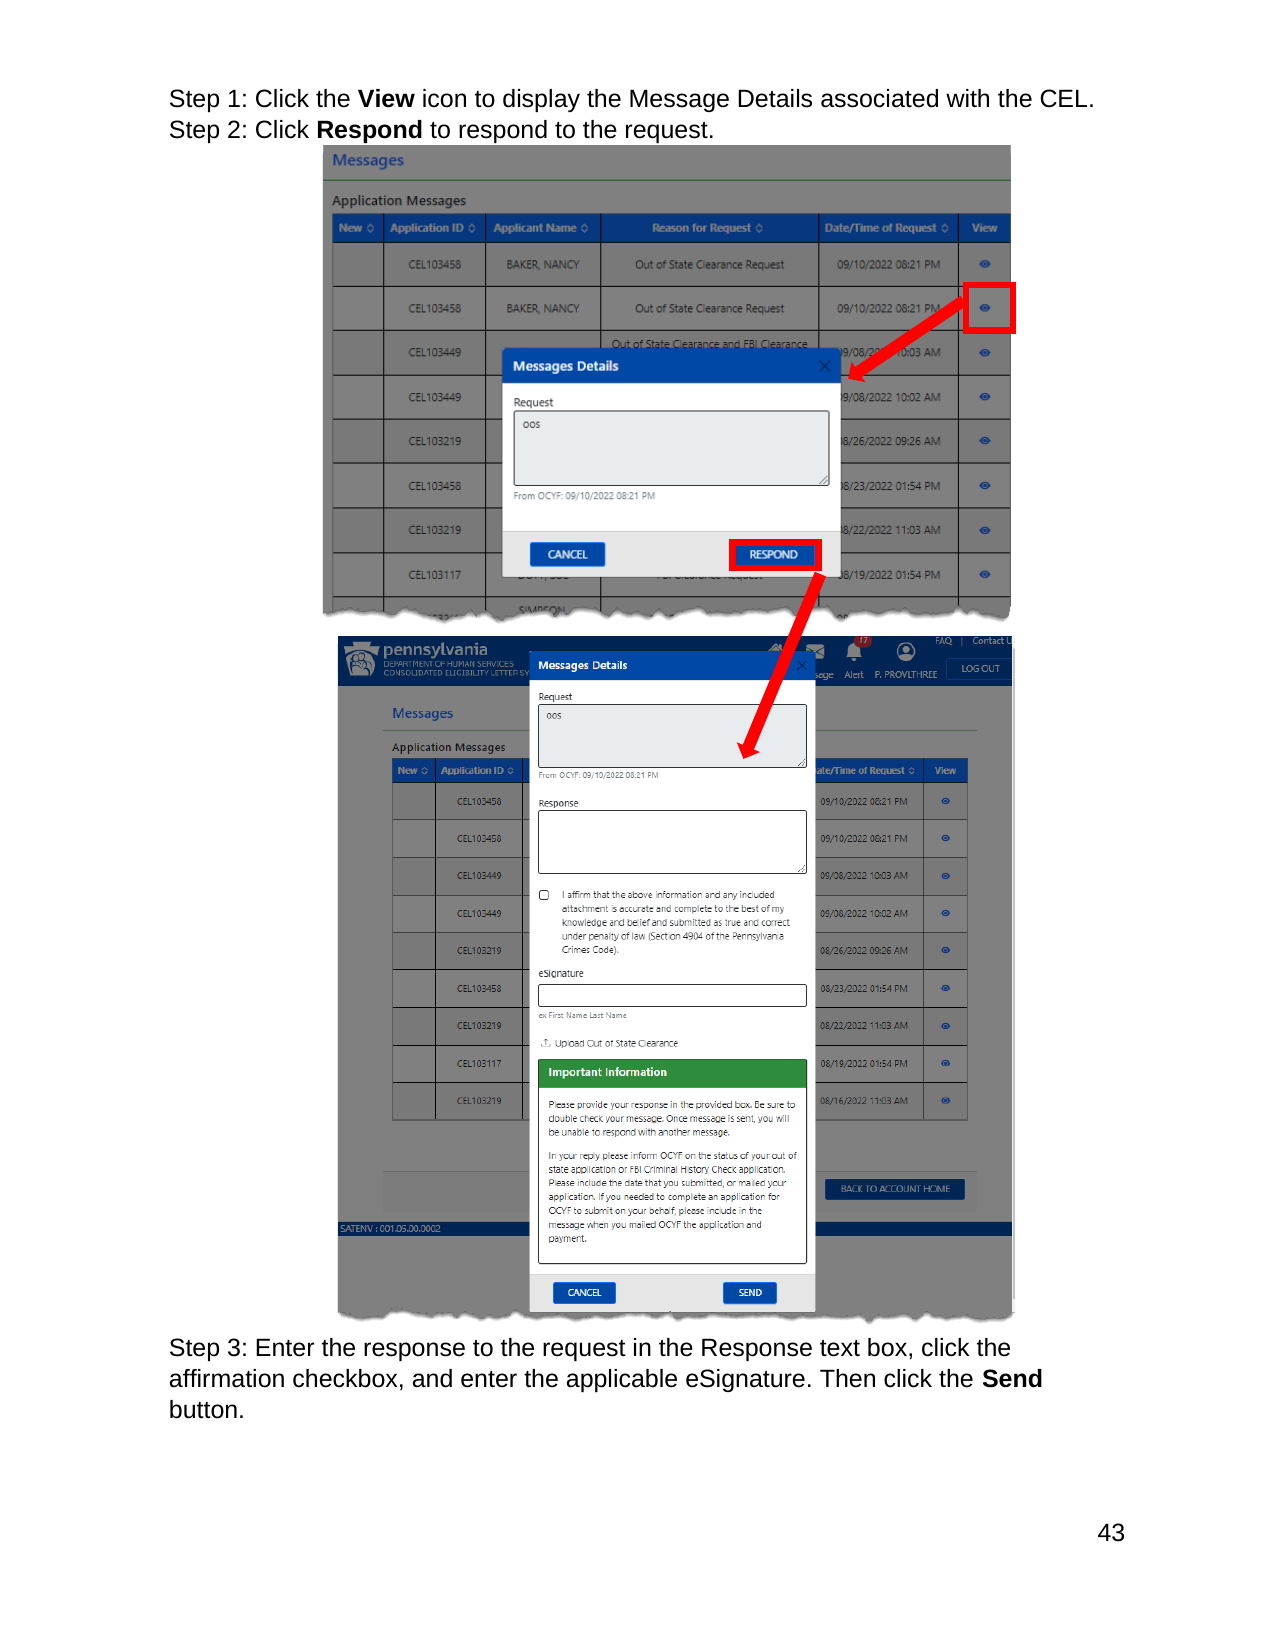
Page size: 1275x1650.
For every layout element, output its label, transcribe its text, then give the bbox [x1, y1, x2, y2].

picture [969, 288, 1010, 327]
picture [736, 546, 815, 565]
picture [333, 636, 1019, 1331]
picture [318, 145, 1016, 632]
list Step 2: Click Respond to respond to the request. [169, 115, 1125, 144]
list Step 1: Click the View icon to display the Message Details associated with the CEL. [169, 84, 1125, 113]
